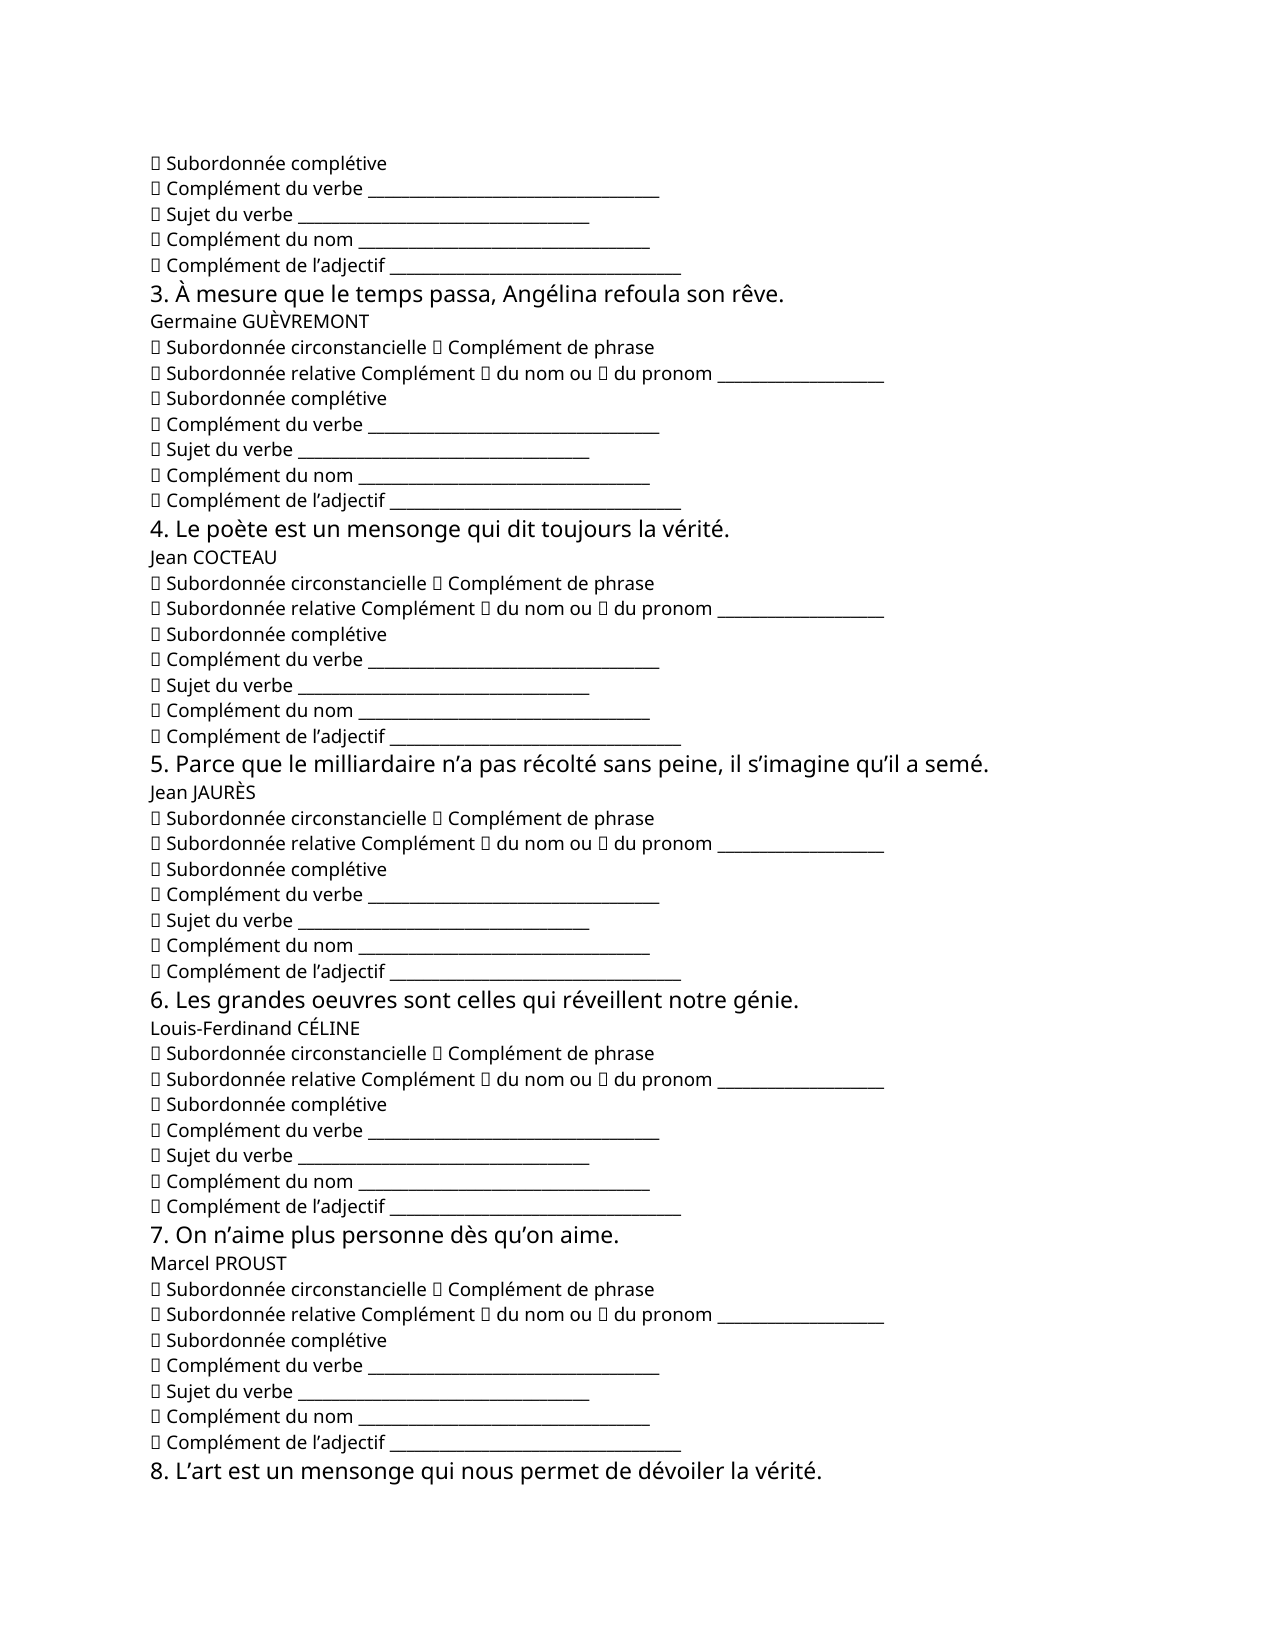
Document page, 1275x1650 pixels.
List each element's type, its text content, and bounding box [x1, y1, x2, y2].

text Germaine GUÈVREMONT [150, 309, 1125, 334]
text  Subordonnée circonstancielle  Complément de phrase [150, 570, 1125, 595]
text  Complément du verbe ___________________________________ [150, 1117, 1125, 1143]
text  Subordonnée relative Complément  du nom ou  du pronom ____________________ [150, 360, 1125, 385]
text  Complément du verbe ___________________________________ [150, 882, 1125, 907]
text  Subordonnée relative Complément  du nom ou  du pronom ____________________ [150, 831, 1125, 856]
text  Sujet du verbe ___________________________________ [150, 436, 1125, 462]
text Jean JAURÈS [150, 780, 1125, 805]
text  Complément du verbe ___________________________________ [150, 1353, 1125, 1378]
text Jean COCTEAU [150, 544, 1125, 570]
text  Complément du verbe ___________________________________ [150, 646, 1125, 672]
text  Complément du nom ___________________________________ [150, 1168, 1125, 1194]
text  Complément de l’adjectif ___________________________________ [150, 723, 1125, 748]
text  Subordonnée complétive [150, 621, 1125, 646]
text  Complément du verbe ___________________________________ [150, 411, 1125, 436]
text  Subordonnée circonstancielle  Complément de phrase [150, 805, 1125, 831]
text  Complément de l’adjectif ___________________________________ [150, 1194, 1125, 1219]
text Marcel PROUST [150, 1251, 1125, 1276]
text  Subordonnée circonstancielle  Complément de phrase [150, 1276, 1125, 1302]
text  Complément du verbe ___________________________________ [150, 176, 1125, 201]
text Louis-Ferdinand CÉLINE [150, 1015, 1125, 1041]
text  Complément de l’adjectif ___________________________________ [150, 958, 1125, 984]
text 4. Le poète est un mensonge qui dit toujours la vérité. [150, 513, 1125, 544]
text  Complément de l’adjectif ___________________________________ [150, 252, 1125, 278]
text  Subordonnée relative Complément  du nom ou  du pronom ____________________ [150, 1302, 1125, 1327]
text  Complément de l’adjectif ___________________________________ [150, 1429, 1125, 1455]
text 7. On n’aime plus personne dès qu’on aime. [150, 1219, 1125, 1251]
text  Subordonnée complétive [150, 856, 1125, 882]
text  Subordonnée circonstancielle  Complément de phrase [150, 1041, 1125, 1066]
text  Complément du nom ___________________________________ [150, 697, 1125, 723]
text  Sujet du verbe ___________________________________ [150, 907, 1125, 933]
text  Subordonnée complétive [150, 1092, 1125, 1117]
text  Complément du nom ___________________________________ [150, 933, 1125, 958]
text 3. À mesure que le temps passa, Angélina refoula son rêve. [150, 278, 1125, 309]
text  Complément du nom ___________________________________ [150, 227, 1125, 252]
text  Sujet du verbe ___________________________________ [150, 1378, 1125, 1404]
text 8. L’art est un mensonge qui nous permet de dévoiler la vérité. [150, 1455, 1125, 1486]
text  Sujet du verbe ___________________________________ [150, 1143, 1125, 1168]
text  Subordonnée complétive [150, 1327, 1125, 1353]
text  Subordonnée complétive [150, 150, 1125, 176]
text  Subordonnée relative Complément  du nom ou  du pronom ____________________ [150, 595, 1125, 621]
text  Complément du nom ___________________________________ [150, 462, 1125, 487]
text  Sujet du verbe ___________________________________ [150, 672, 1125, 697]
text  Sujet du verbe ___________________________________ [150, 201, 1125, 227]
text  Subordonnée complétive [150, 385, 1125, 411]
text  Subordonnée relative Complément  du nom ou  du pronom ____________________ [150, 1066, 1125, 1092]
text 6. Les grandes oeuvres sont celles qui réveillent notre génie. [150, 984, 1125, 1015]
text  Subordonnée circonstancielle  Complément de phrase [150, 334, 1125, 360]
text 5. Parce que le milliardaire n’a pas récolté sans peine, il s’imagine qu’il a semé. [150, 748, 1125, 780]
text  Complément de l’adjectif ___________________________________ [150, 487, 1125, 513]
text  Complément du nom ___________________________________ [150, 1404, 1125, 1429]
